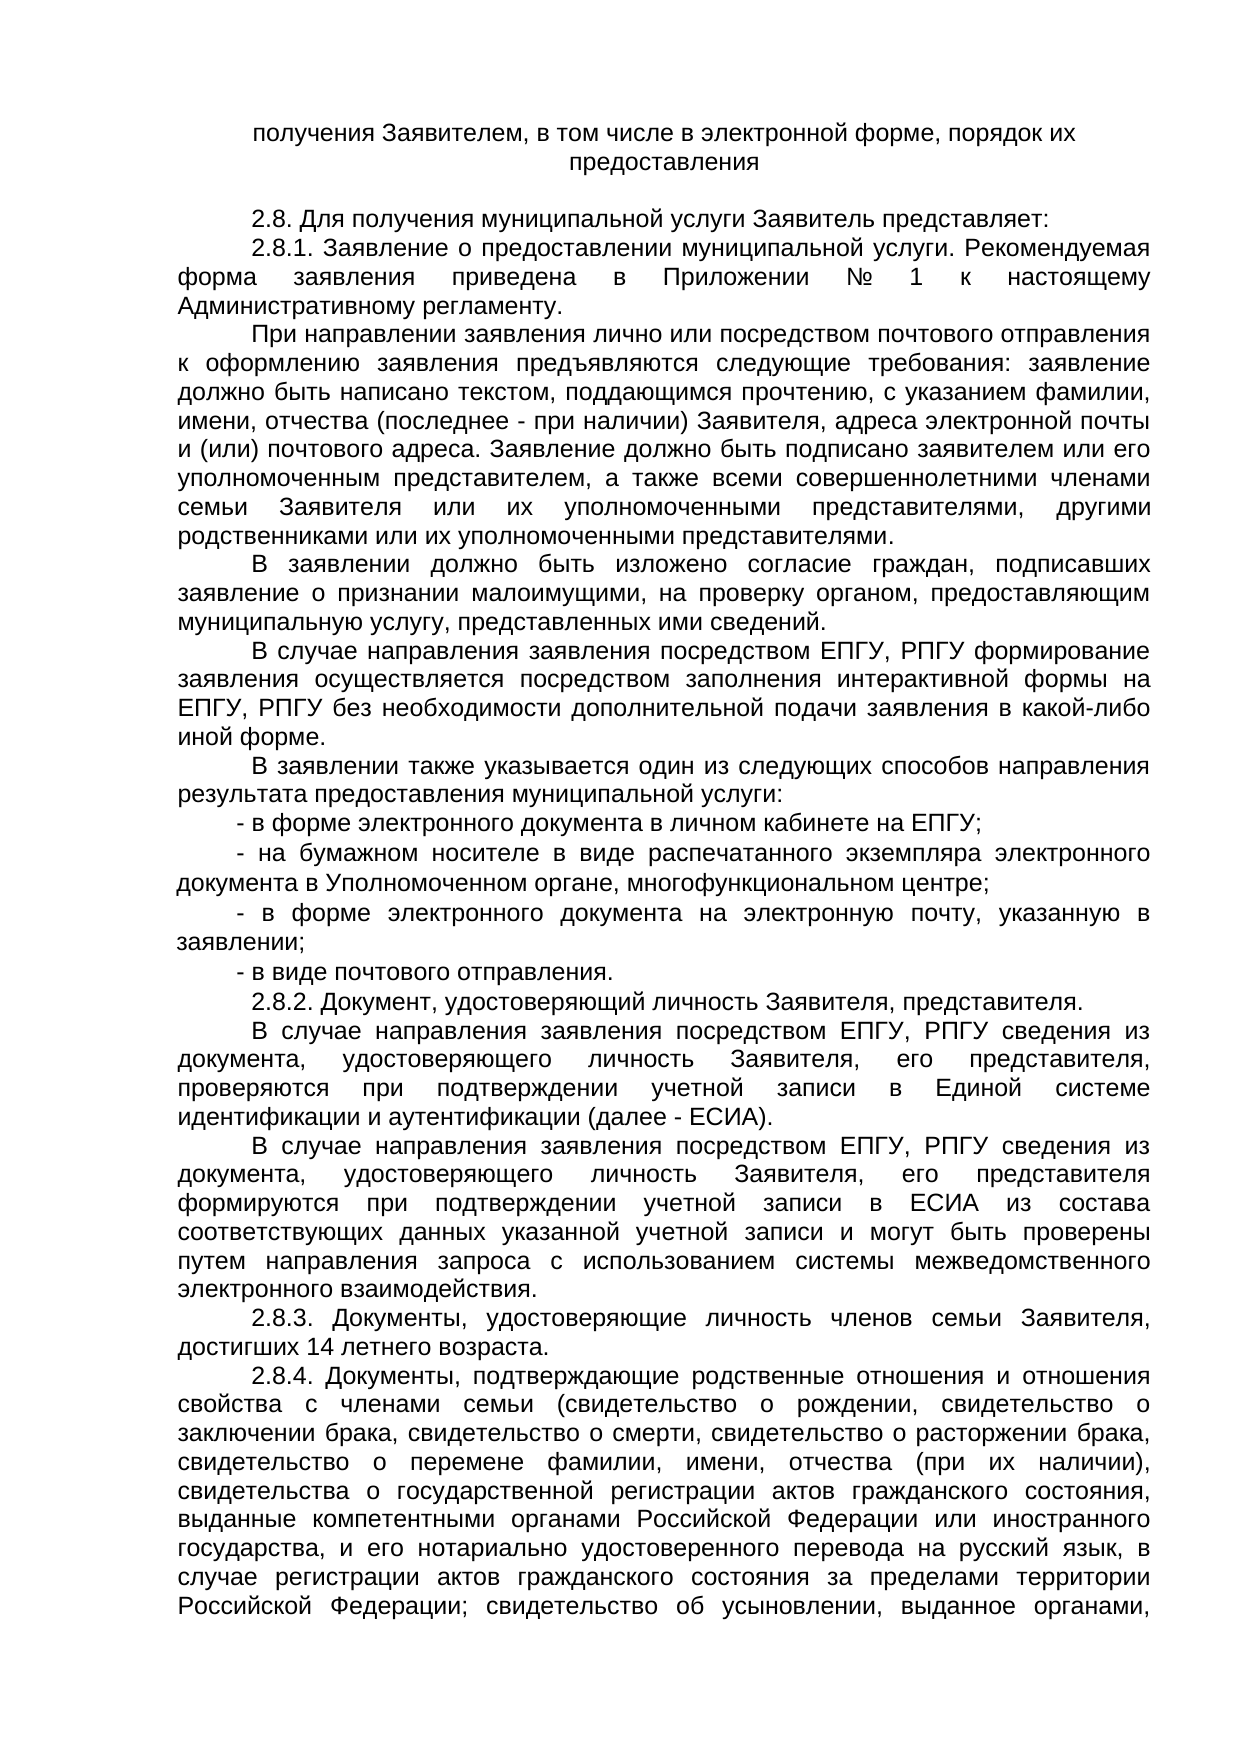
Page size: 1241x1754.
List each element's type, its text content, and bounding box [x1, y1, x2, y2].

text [177, 1361, 1152, 1619]
text В случае направления заявления посредством ЕПГУ, РПГУ сведения из документа, удостоверяющего личность Заявителя, его представителя, проверяются при подтверждении учетной записи в Единой системе идентификации и аутентификации (далее - ЕСИА). [177, 1016, 1152, 1131]
text - в форме электронного документа на электронную почту, указанную в заявлении; [176, 897, 1152, 956]
text В случае направления заявления посредством ЕПГУ, РПГУ формирование заявления осуществляется посредством заполнения интерактивной формы на ЕПГУ, РПГУ без необходимости дополнительной подачи заявления в какой-либо иной форме. [177, 636, 1152, 751]
text В заявлении также указывается один из следующих способов направления результата предоставления муниципальной услуги: [177, 751, 1152, 808]
text В случае направления заявления посредством ЕПГУ, РПГУ сведения из документа, удостоверяющего личность Заявителя, его представителя формируются при подтверждении учетной записи в ЕСИА из состава соответствующих данных указанной учетной записи и могут быть проверены путем направления запроса с использованием системы межведомственного электронного взаимодействия. [177, 1131, 1152, 1303]
text 2.8.2. Документ, удостоверяющий личность Заявителя, представителя. [177, 987, 1152, 1016]
text - в форме электронного документа в личном кабинете на ЕПГУ; [176, 808, 1152, 837]
text 2.8. Для получения муниципальной услуги Заявитель представляет: [177, 204, 1152, 233]
text 2.8.1. Заявление о предоставлении муниципальной услуги. Рекомендуемая форма заявления приведена в Приложении № 1 к настоящему Административному регламенту. [177, 233, 1152, 319]
text - в виде почтового отправления. [176, 957, 1152, 986]
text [177, 118, 1152, 176]
text При направлении заявления лично или посредством почтового отправления к оформлению заявления предъявляются следующие требования: заявление должно быть написано текстом, поддающимся прочтению, с указанием фамилии, имени, отчества (последнее - при наличии) Заявителя, адреса электронной почты и (или) почтового адреса. Заявление должно быть подписано заявителем или его уполномоченным представителем, а также всеми совершеннолетними членами семьи Заявителя или их уполномоченными представителями, другими родственниками или их уполномоченными представителями. [177, 319, 1152, 549]
text В заявлении должно быть изложено согласие граждан, подписавших заявление о признании малоимущими, на проверку органом, предоставляющим муниципальную услугу, представленных ими сведений. [177, 549, 1152, 636]
text - на бумажном носителе в виде распечатанного экземпляра электронного документа в Уполномоченном органе, многофункциональном центре; [176, 838, 1152, 896]
text 2.8.3. Документы, удостоверяющие личность членов семьи Заявителя, достигших 14 летнего возраста. [177, 1303, 1152, 1361]
